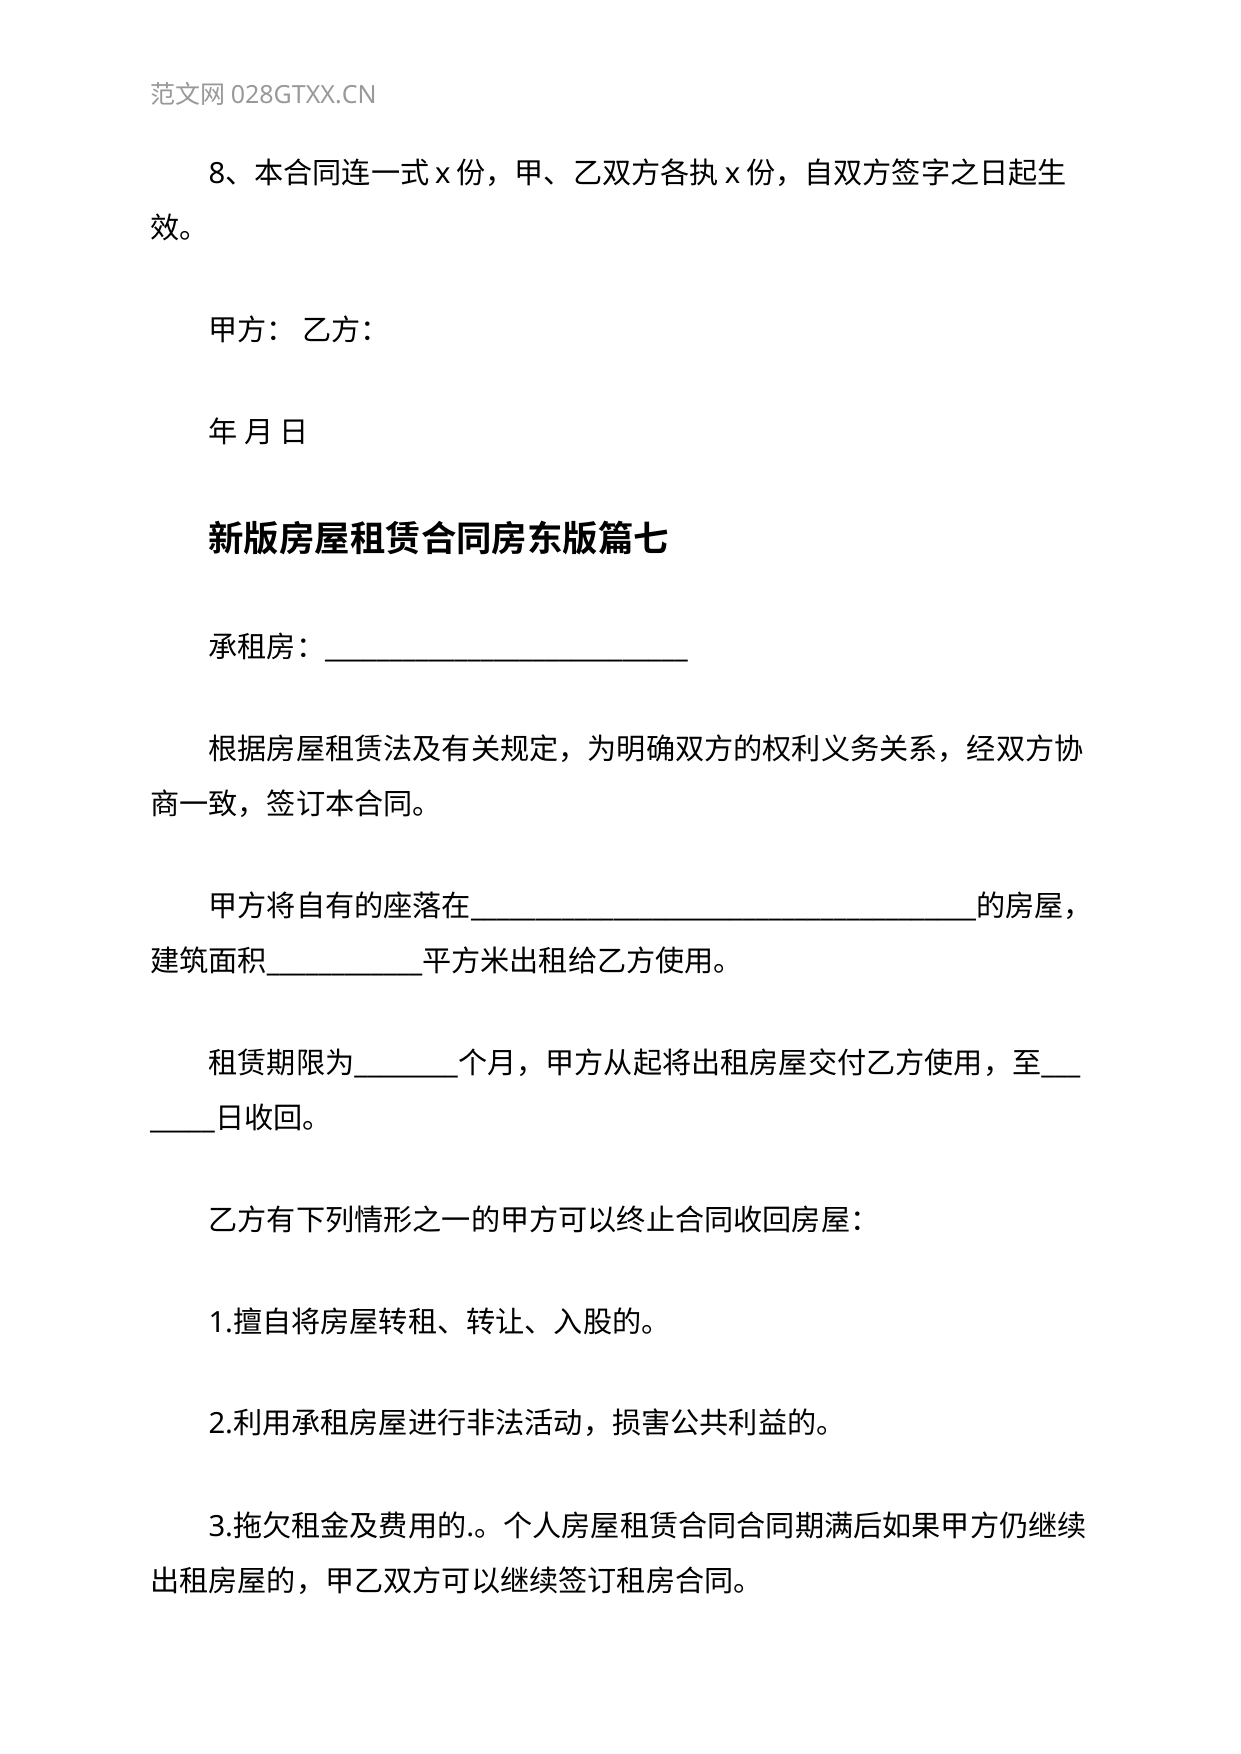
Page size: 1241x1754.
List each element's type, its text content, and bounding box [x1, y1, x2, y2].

text 2.利用承租房屋进行非法活动，损害公共利益的。 [150, 1400, 1090, 1442]
text 租赁期限为________个月，甲方从起将出租房屋交付乙方使用，至________日收回。 [150, 1039, 1090, 1137]
text 新版房屋租赁合同房东版篇七 [150, 510, 1090, 562]
text 承租房：____________________________ [150, 624, 1090, 666]
text 1.擅自将房屋转租、转让、入股的。 [150, 1298, 1090, 1341]
text 甲方： 乙方： [150, 307, 1090, 349]
text 年 月 日 [150, 408, 1090, 451]
text 3.拖欠租金及费用的.。个人房屋租赁合同合同期满后如果甲方仍继续出租房屋的，甲乙双方可以继续签订租房合同。 [150, 1502, 1090, 1599]
text 乙方有下列情形之一的甲方可以终止合同收回房屋： [150, 1196, 1090, 1239]
text 甲方将自有的座落在_______________________________________的房屋，建筑面积____________平方米出租给乙方使用。 [150, 882, 1090, 980]
text 根据房屋租赁法及有关规定，为明确双方的权利义务关系，经双方协商一致，签订本合同。 [150, 726, 1090, 823]
text 8、本合同连一式x份，甲、乙双方各执x份，自双方签字之日起生效。 [150, 150, 1090, 247]
